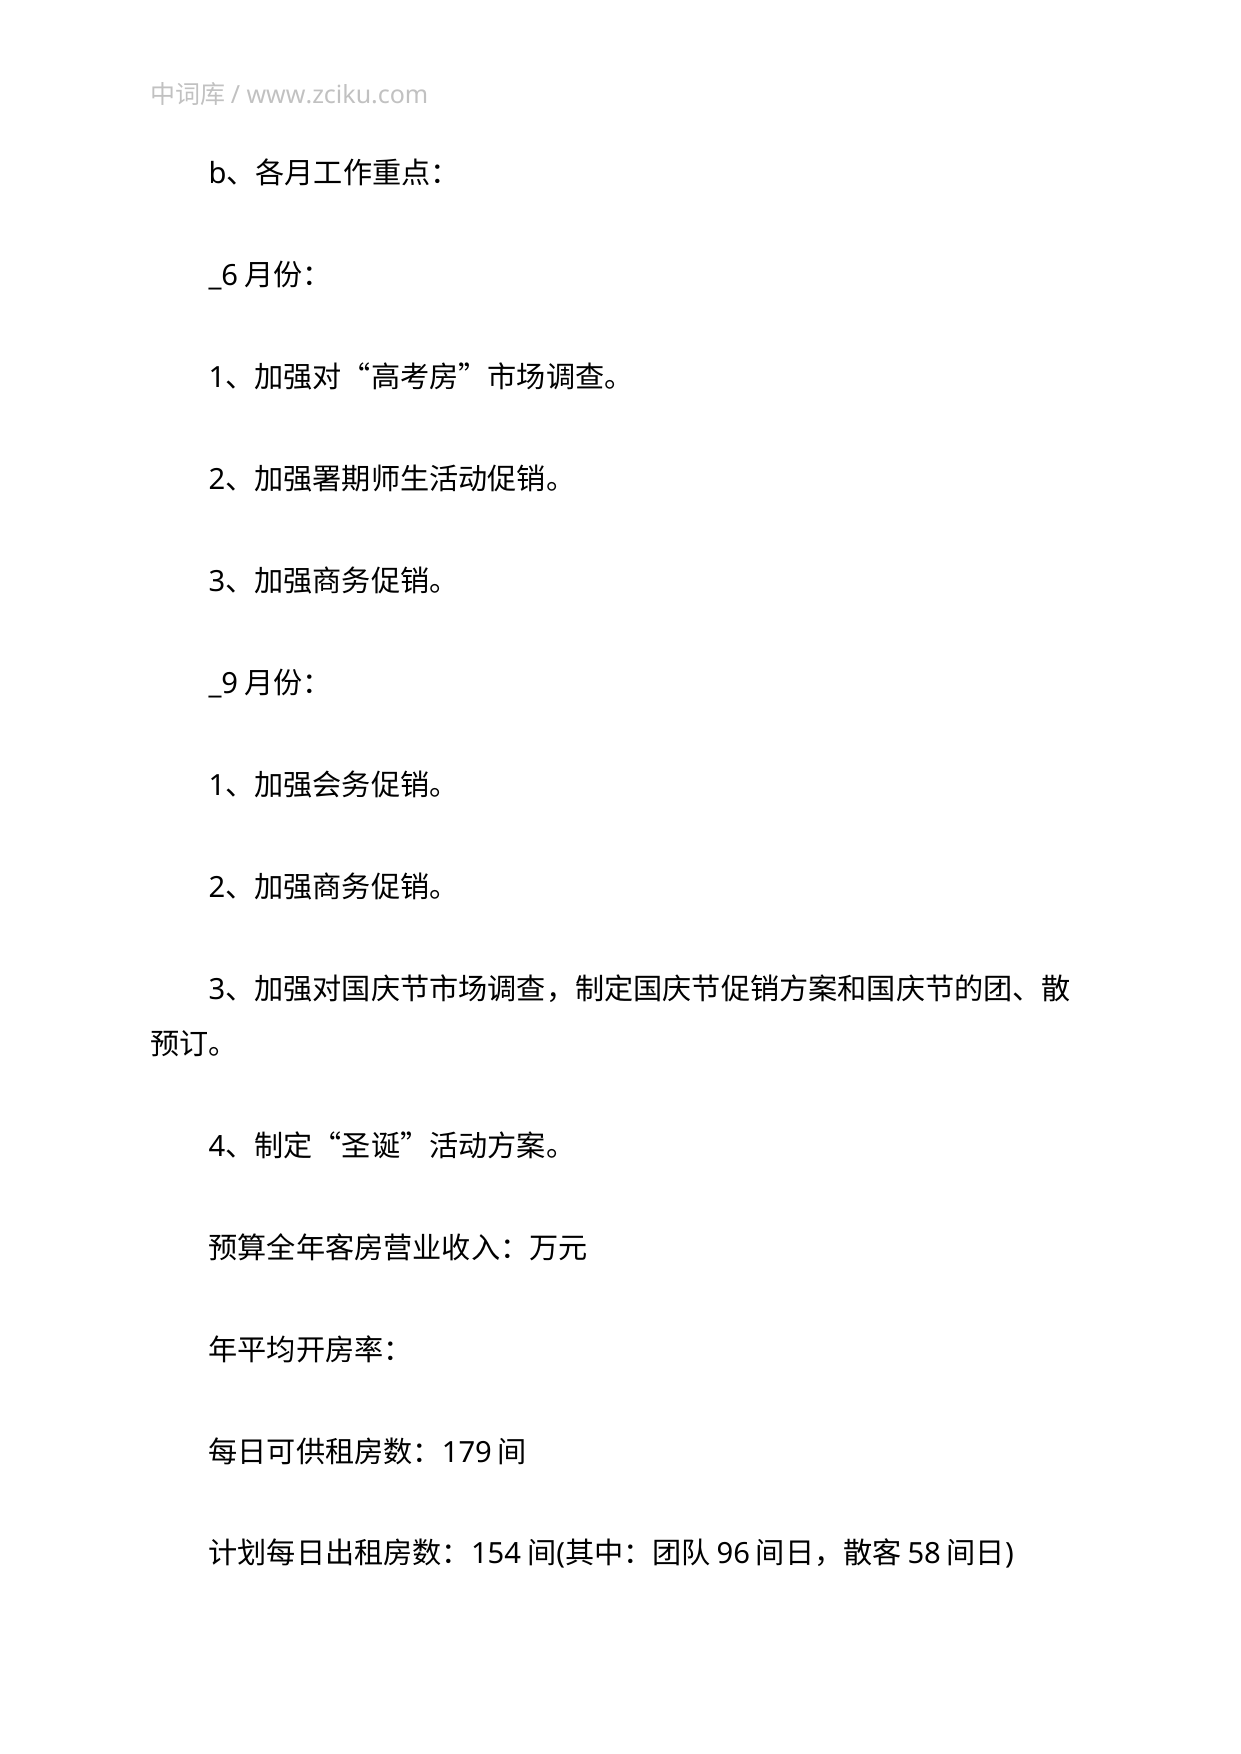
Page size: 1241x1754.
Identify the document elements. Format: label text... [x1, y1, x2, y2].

text 1、加强会务促销。 [150, 762, 1090, 804]
text 1、加强对“高考房”市场调查。 [150, 354, 1090, 396]
text b、各月工作重点： [150, 150, 1090, 192]
text 每日可供租房数：179间 [150, 1428, 1090, 1471]
text 2、加强商务促销。 [150, 864, 1090, 906]
text _6月份： [150, 252, 1090, 294]
text 年平均开房率： [150, 1326, 1090, 1369]
text 3、加强对国庆节市场调查，制定国庆节促销方案和国庆节的团、散预订。 [150, 966, 1090, 1063]
text 3、加强商务促销。 [150, 558, 1090, 600]
text 4、制定“圣诞”活动方案。 [150, 1123, 1090, 1165]
text _9月份： [150, 660, 1090, 702]
text 2、加强署期师生活动促销。 [150, 456, 1090, 498]
text 预算全年客房营业收入：万元 [150, 1224, 1090, 1267]
text 计划每日出租房数：154间(其中：团队96间日，散客58间日) [150, 1530, 1090, 1572]
